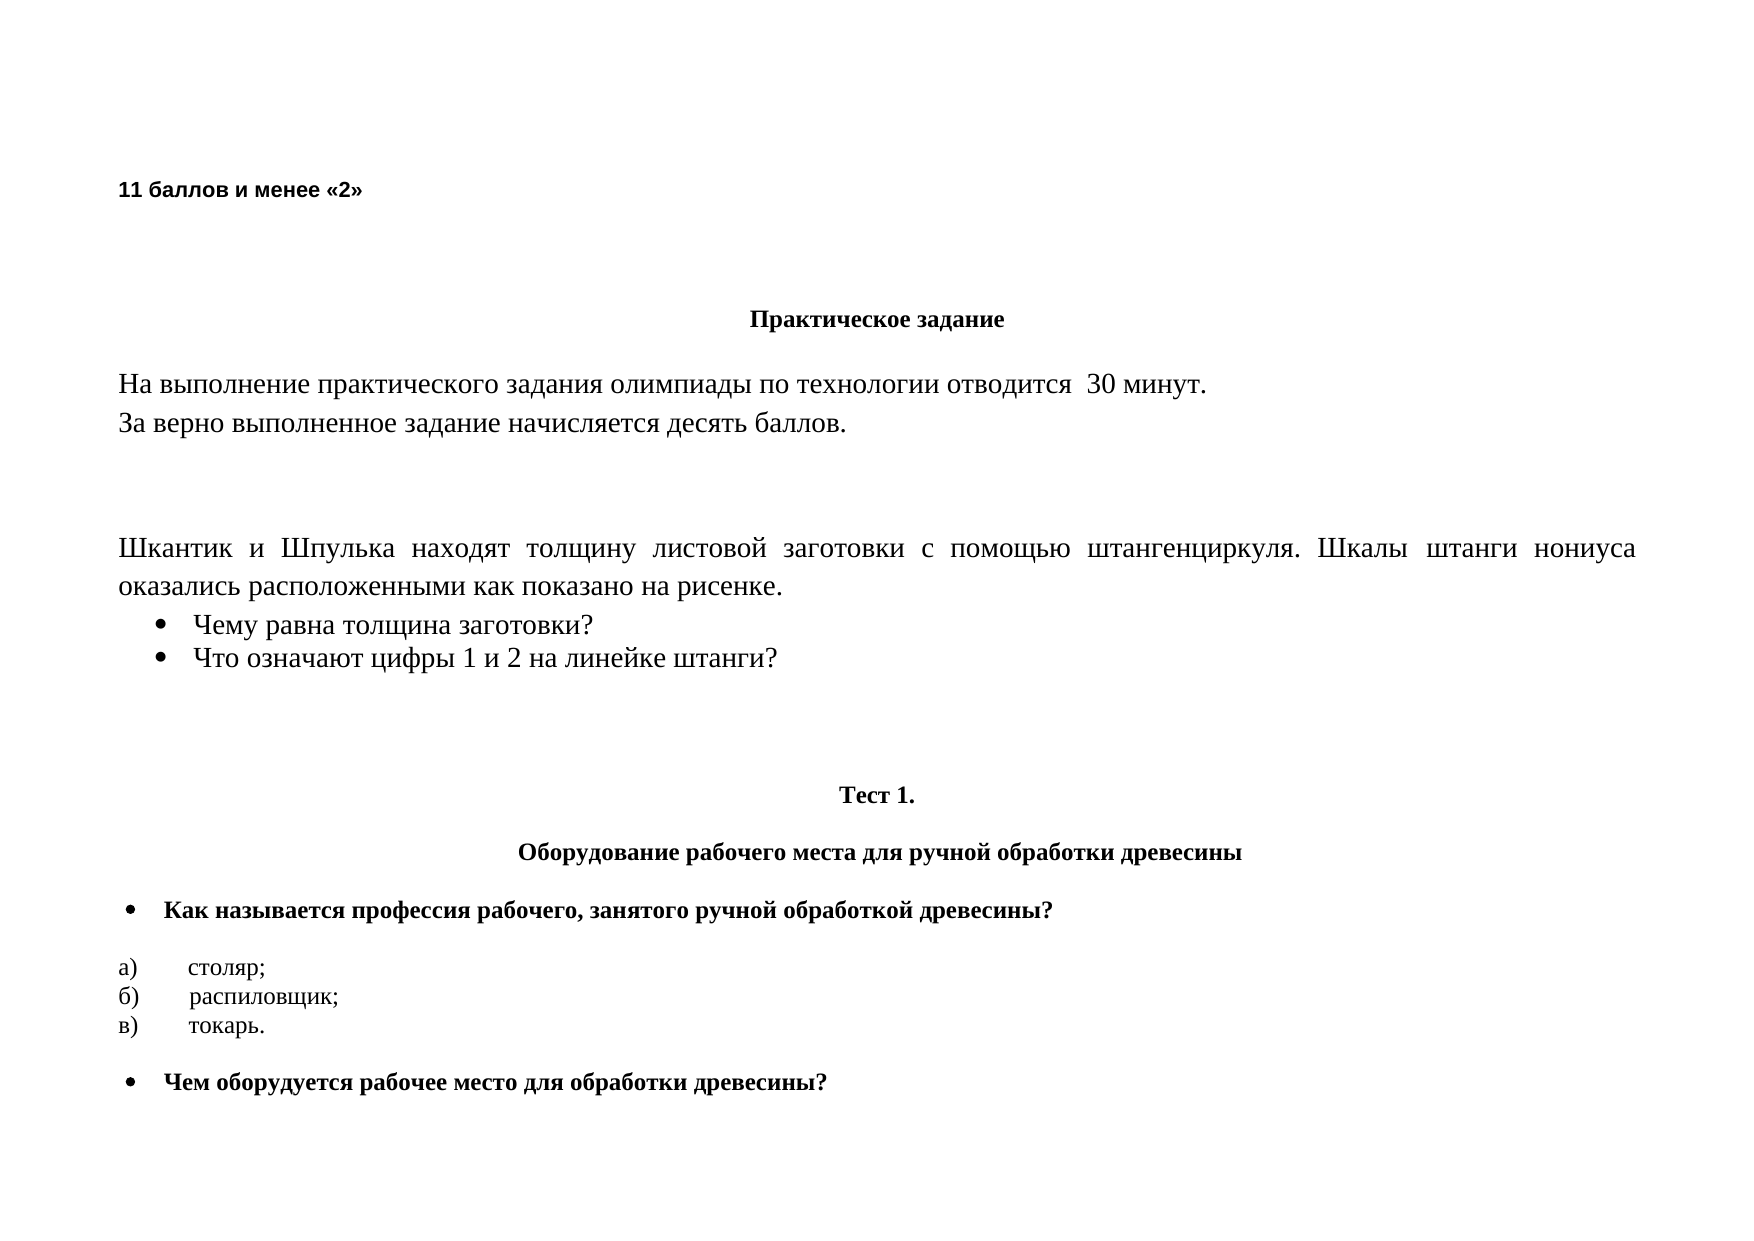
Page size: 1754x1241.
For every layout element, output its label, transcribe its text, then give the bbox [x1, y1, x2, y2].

text Шкантик и Шпулька находят толщину листовой заготовки с помощью штангенциркуля. Шкалы штанги нониуса оказались расположенными как показано на рисенке. [118, 530, 1636, 602]
list Чем оборудуется рабочее место для обработки древесины? [126, 1067, 1636, 1096]
text б) распиловщик; [118, 981, 1636, 1010]
text Тест 1. [118, 780, 1636, 808]
text За верно выполненное задание начисляется десять баллов. [118, 405, 1636, 439]
list Чему равна толщина заготовки? [156, 607, 1636, 641]
list Что означают цифры 1 и 2 на линейке штанги? [156, 641, 1636, 674]
text 11 баллов и менее «2» [118, 177, 1636, 202]
text а) столяр; [118, 952, 1636, 981]
list Как называется профессия рабочего, занятого ручной обработкой древесины? [126, 895, 1636, 923]
text На выполнение практического задания олимпиады по технологии отводится 30 минут. [118, 367, 1636, 400]
text Практическое задание [118, 304, 1636, 333]
text Оборудование рабочего места для ручной обработки древесины [118, 837, 1636, 866]
text в) токарь. [118, 1010, 1636, 1038]
